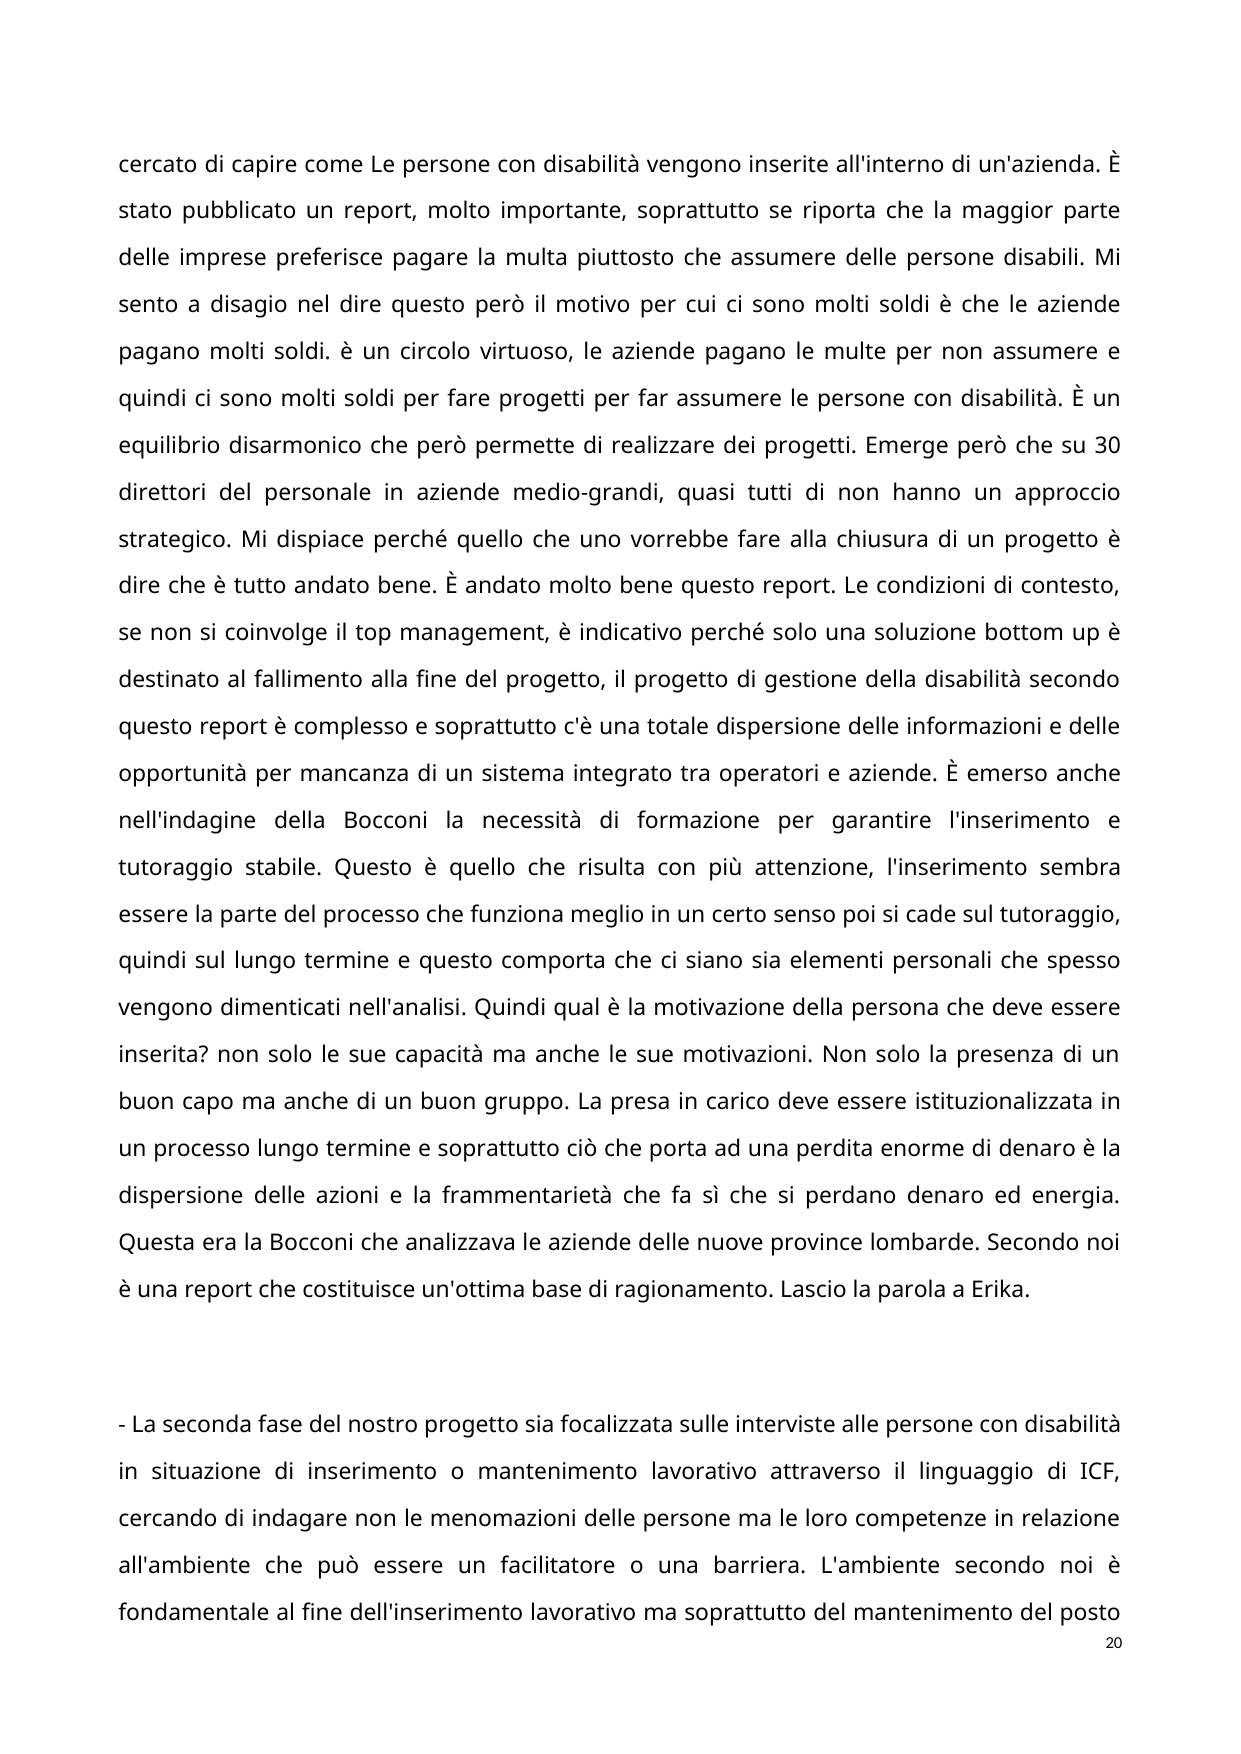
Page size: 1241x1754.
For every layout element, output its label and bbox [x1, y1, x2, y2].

text [118, 1408, 1122, 1627]
text [118, 148, 1122, 1304]
